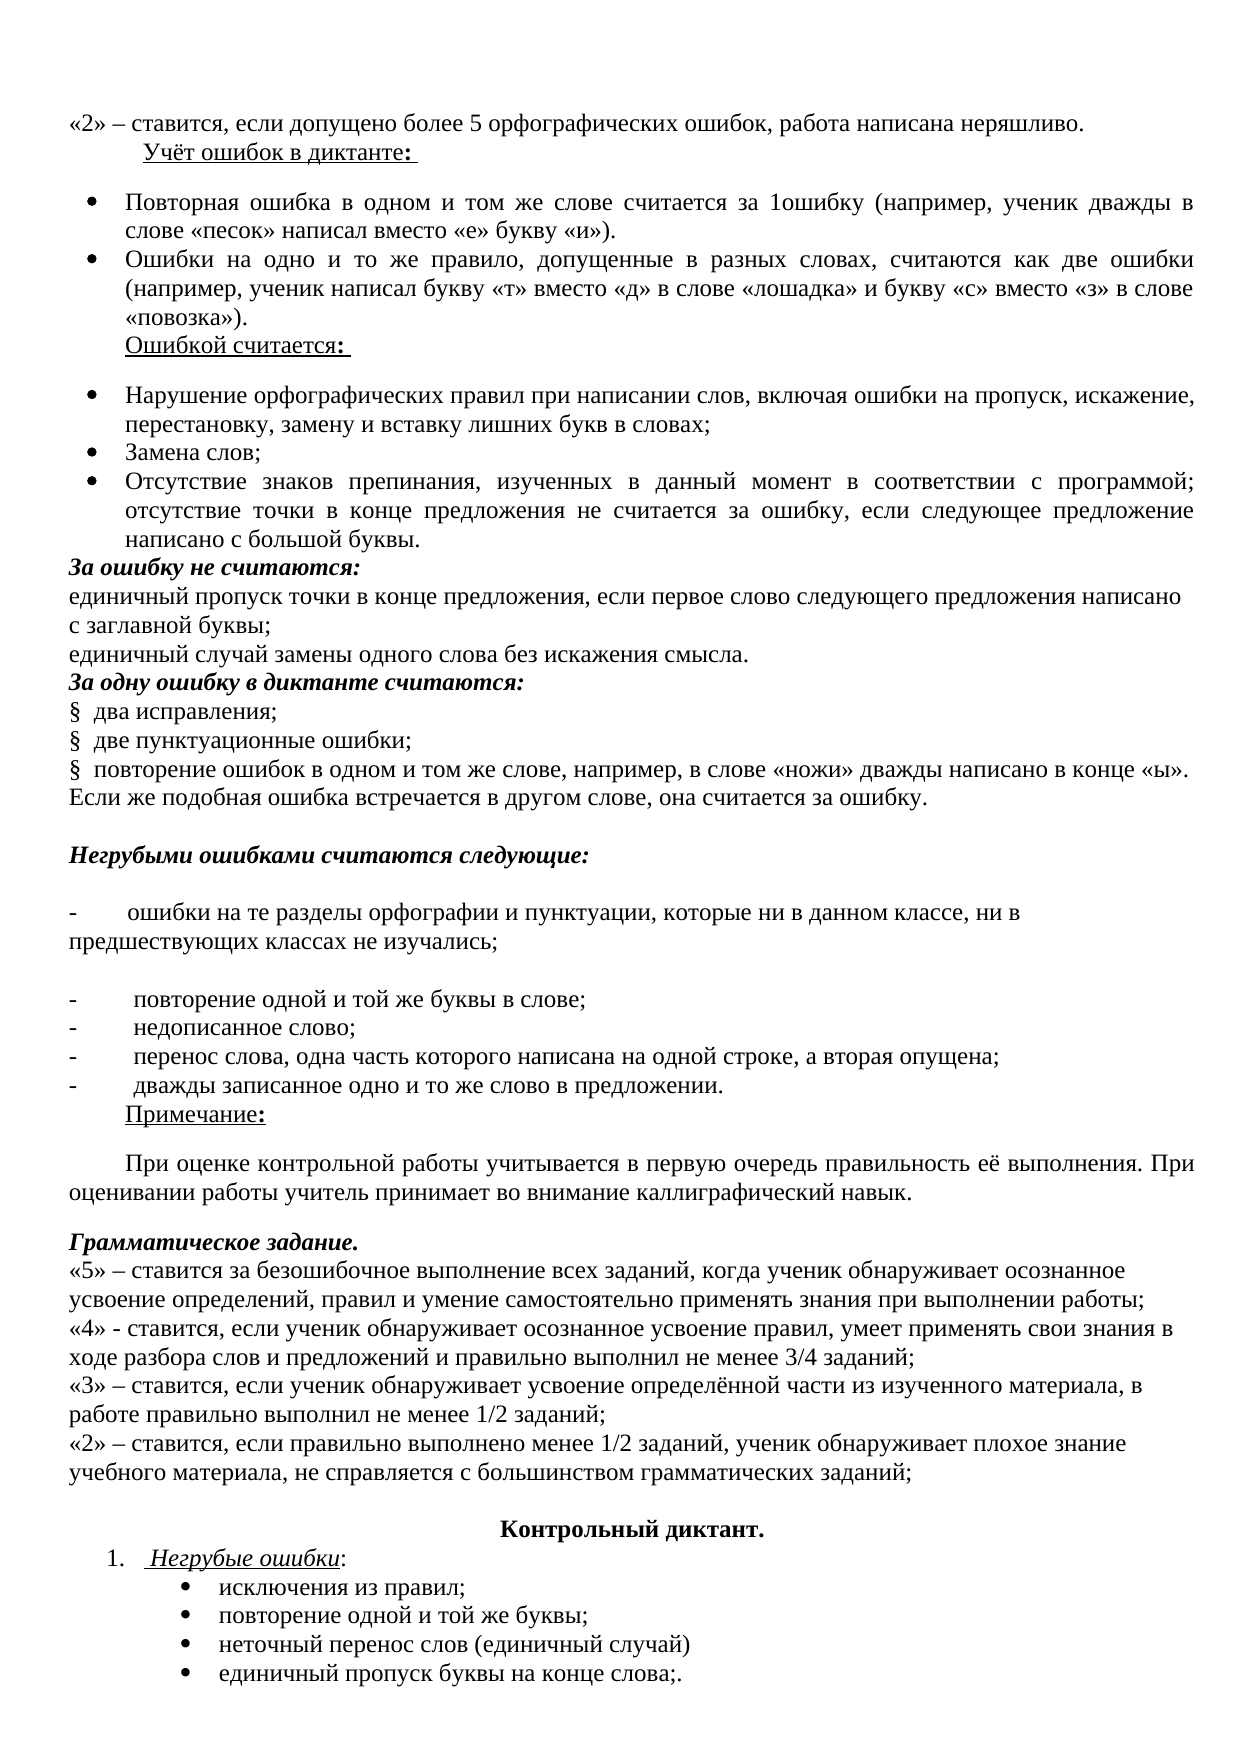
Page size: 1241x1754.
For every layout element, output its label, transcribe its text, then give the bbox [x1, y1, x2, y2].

text - дважды записанное одно и то же слово в предложении. [69, 1070, 1196, 1099]
text - недописанное слово; [69, 1012, 1196, 1041]
text Контрольный диктант. [69, 1514, 1196, 1543]
list повторение одной и той же буквы; [181, 1600, 1196, 1629]
list единичный пропуск буквы на конце слова;. [181, 1658, 1196, 1687]
list Замена слов; [87, 437, 1196, 466]
text § повторение ошибок в одном и том же слове, например, в слове «ножи» дважды написано в конце «ы». Если же подобная ошибка встречается в другом слове, она считается за ошибку. [69, 754, 1196, 811]
text При оценке контрольной работы учитывается в первую очередь правильность её выполнения. При оценивании работы учитель принимает во внимание каллиграфический навык. [69, 1148, 1196, 1206]
text «5» – ставится за безошибочное выполнение всех заданий, когда ученик обнаруживает осознанное усвоение определений, правил и умение самостоятельно применять знания при выполнении работы; [69, 1255, 1196, 1313]
list исключения из правил; [181, 1572, 1196, 1600]
text § две пунктуационные ошибки; [69, 725, 1196, 754]
list Повторная ошибка в одном и том же слове считается за 1ошибку (например, ученик дважды в слове «песок» написал вместо «е» букву «и»). [87, 187, 1196, 244]
text - ошибки на те разделы орфографии и пунктуации, которые ни в данном классе, ни в предшествующих классах не изучались; [69, 897, 1196, 955]
list Негрубые ошибки: [106, 1543, 1196, 1572]
text Негрубыми ошибками считаются следующие: [69, 840, 1196, 869]
text единичный пропуск точки в конце предложения, если первое слово следующего предложения написано с заглавной буквы; [69, 581, 1196, 639]
list Ошибки на одно и то же правило, допущенные в разных словах, считаются как две ошибки (например, ученик написал букву «т» вместо «д» в слове «лошадка» и букву «с» вместо «з» в слове «повозка»). [87, 244, 1196, 330]
list Нарушение орфографических правил при написании слов, включая ошибки на пропуск, искажение, перестановку, замену и вставку лишних букв в словах; [87, 380, 1196, 437]
list Отсутствие знаков препинания, изученных в данный момент в соответствии с программой; отсутствие точки в конце предложения не считается за ошибку, если следующее предложение написано с большой буквы. [87, 466, 1196, 552]
text «4» - ставится, если ученик обнаруживает осознанное усвоение правил, умеет применять свои знания в ходе разбора слов и предложений и правильно выполнил не менее 3/4 заданий; [69, 1313, 1196, 1370]
text - перенос слова, одна часть которого написана на одной строке, а вторая опущена; [69, 1041, 1196, 1070]
text «3» – ставится, если ученик обнаруживает усвоение определённой части из изученного материала, в работе правильно выполнил не менее 1/2 заданий; [69, 1370, 1196, 1428]
text Ошибкой считается: [69, 330, 1196, 359]
text единичный случай замены одного слова без искажения смысла. [69, 639, 1196, 667]
text «2» – ставится, если правильно выполнено менее 1/2 заданий, ученик обнаруживает плохое знание учебного материала, не справляется с большинством грамматических заданий; [69, 1428, 1196, 1485]
text Примечание: [69, 1099, 1196, 1127]
text За одну ошибку в диктанте считаются: [69, 667, 1196, 696]
text Учёт ошибок в диктанте: [69, 137, 1196, 166]
text Грамматическое задание. [69, 1227, 1196, 1255]
text § два исправления; [69, 696, 1196, 725]
text «2» – ставится, если допущено более 5 орфографических ошибок, работа написана неряшливо. [69, 108, 1196, 137]
list неточный перенос слов (единичный случай) [181, 1629, 1196, 1658]
text - повторение одной и той же буквы в слове; [69, 984, 1196, 1012]
text За ошибку не считаются: [69, 552, 1196, 581]
